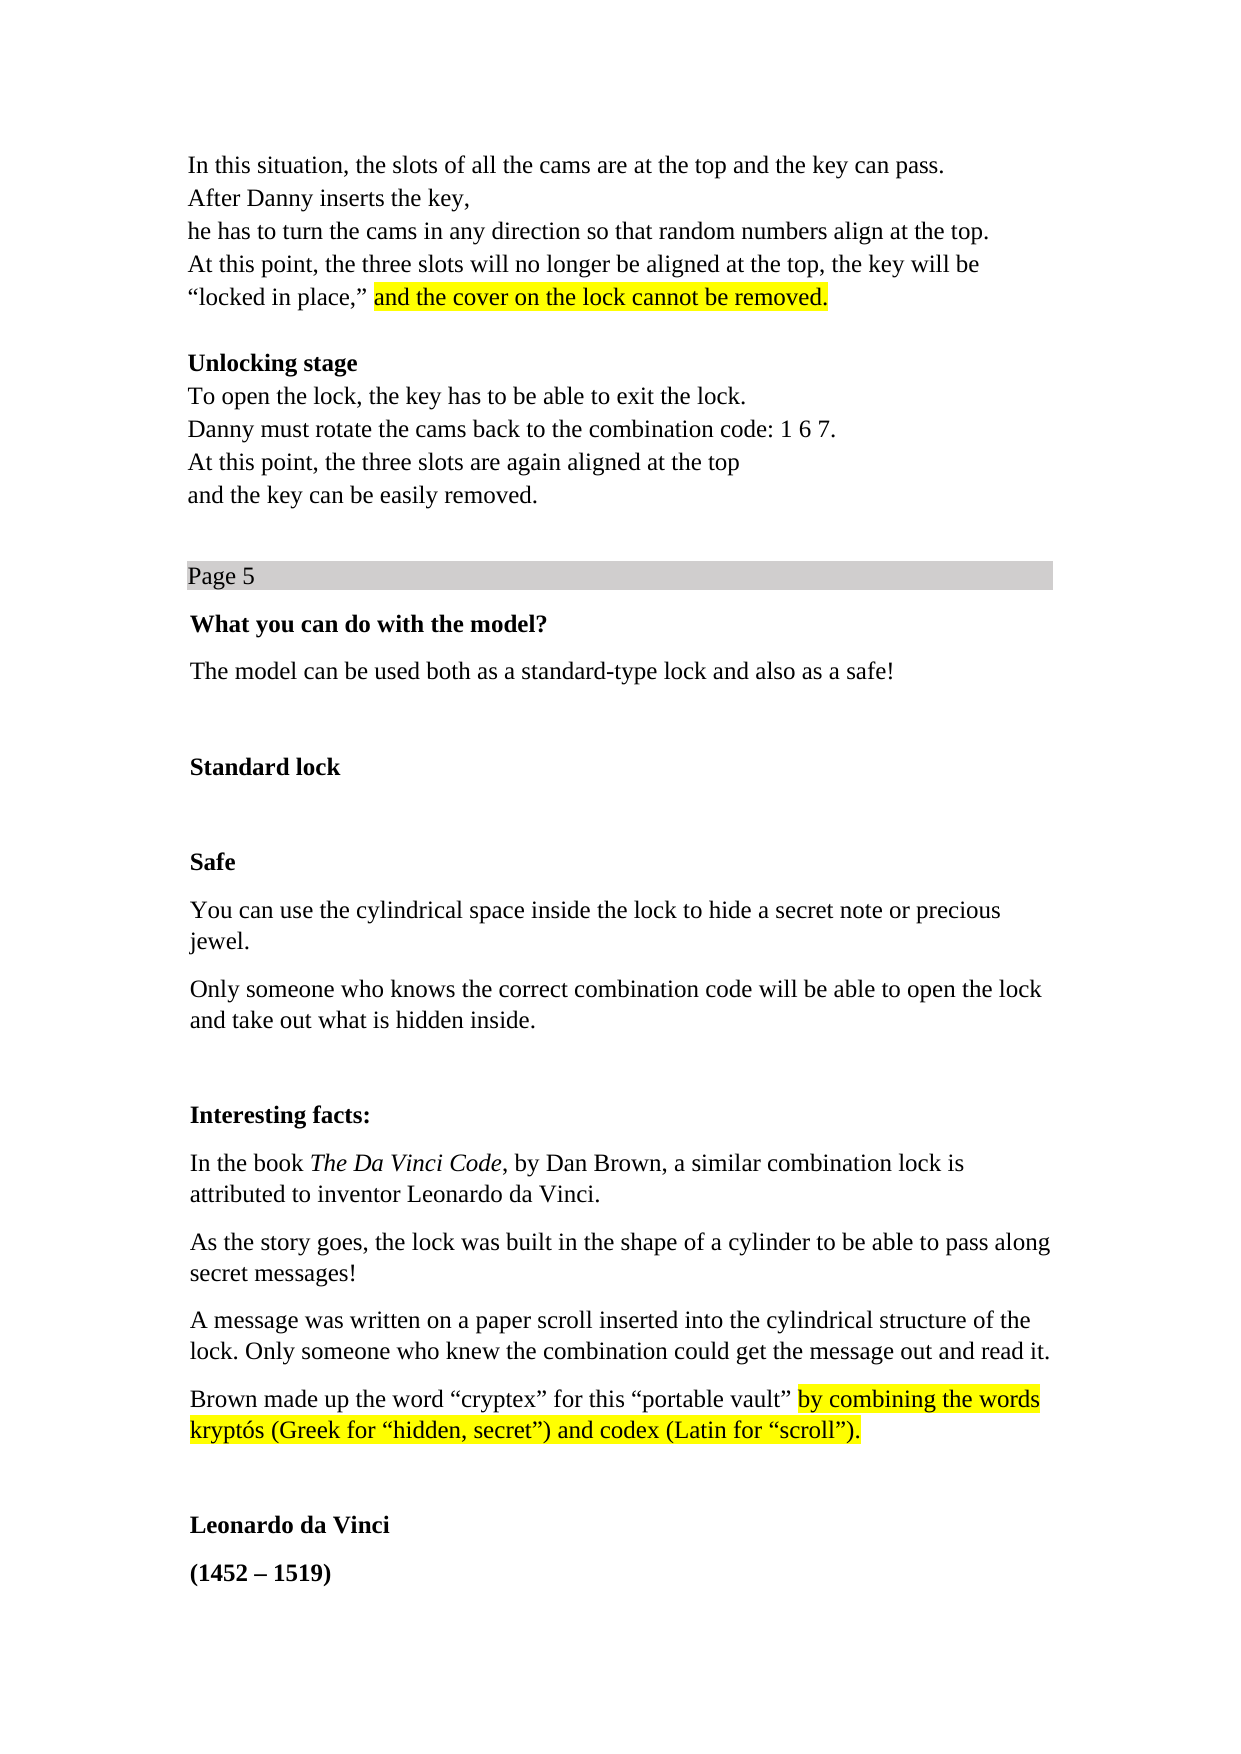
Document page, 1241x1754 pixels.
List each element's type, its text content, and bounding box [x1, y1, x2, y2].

text Safe [189, 847, 1053, 876]
text Only someone who knows the correct combination code will be able to open the lock and take out what is hidden inside. [189, 974, 1053, 1033]
text You can use the cylindrical space inside the lock to hide a secret note or precious jewel. [189, 895, 1053, 955]
text Danny must rotate the cams back to the combination code: 1 6 7. [187, 414, 1053, 443]
text Unlocking stage [187, 348, 1053, 377]
text To open the lock, the key has to be able to exit the lock. [187, 381, 1053, 410]
text After Danny inserts the key, [187, 183, 1053, 212]
text At this point, the three slots will no longer be aligned at the top, the key will be “locked in place,” and the cover on the lock cannot be removed. [187, 249, 1053, 311]
text At this point, the three slots are again aligned at the top [187, 447, 1053, 476]
text (1452 – 1519) [189, 1558, 1053, 1587]
text Standard lock [189, 752, 1053, 781]
text and the key can be easily removed. [187, 480, 1053, 509]
text What you can do with the model? [189, 609, 1053, 637]
subtitle Page 5 [187, 561, 1053, 590]
text Interesting facts: [189, 1100, 1053, 1129]
text Brown made up the word “cryptex” for this “portable vault” by combining the words kryptós (Greek for “hidden, secret”) and codex (Latin for “scroll”). [189, 1384, 1053, 1444]
text A message was written on a paper scroll inserted into the cylindrical structure of the lock. Only someone who knew the combination could get the message out and read it. [189, 1305, 1053, 1365]
text In this situation, the slots of all the cams are at the top and the key can pass. [187, 150, 1053, 179]
text The model can be used both as a standard-type lock and also as a safe! [189, 656, 1053, 685]
text As the story goes, the lock was built in the shape of a cylinder to be able to pass along secret messages! [189, 1227, 1053, 1286]
text Leonardo da Vinci [189, 1511, 1053, 1539]
text In the book The Da Vinci Code, by Dan Brown, a similar combination lock is attributed to inventor Leonardo da Vinci. [189, 1148, 1053, 1208]
text he has to turn the cams in any direction so that random numbers align at the top. [187, 216, 1053, 245]
